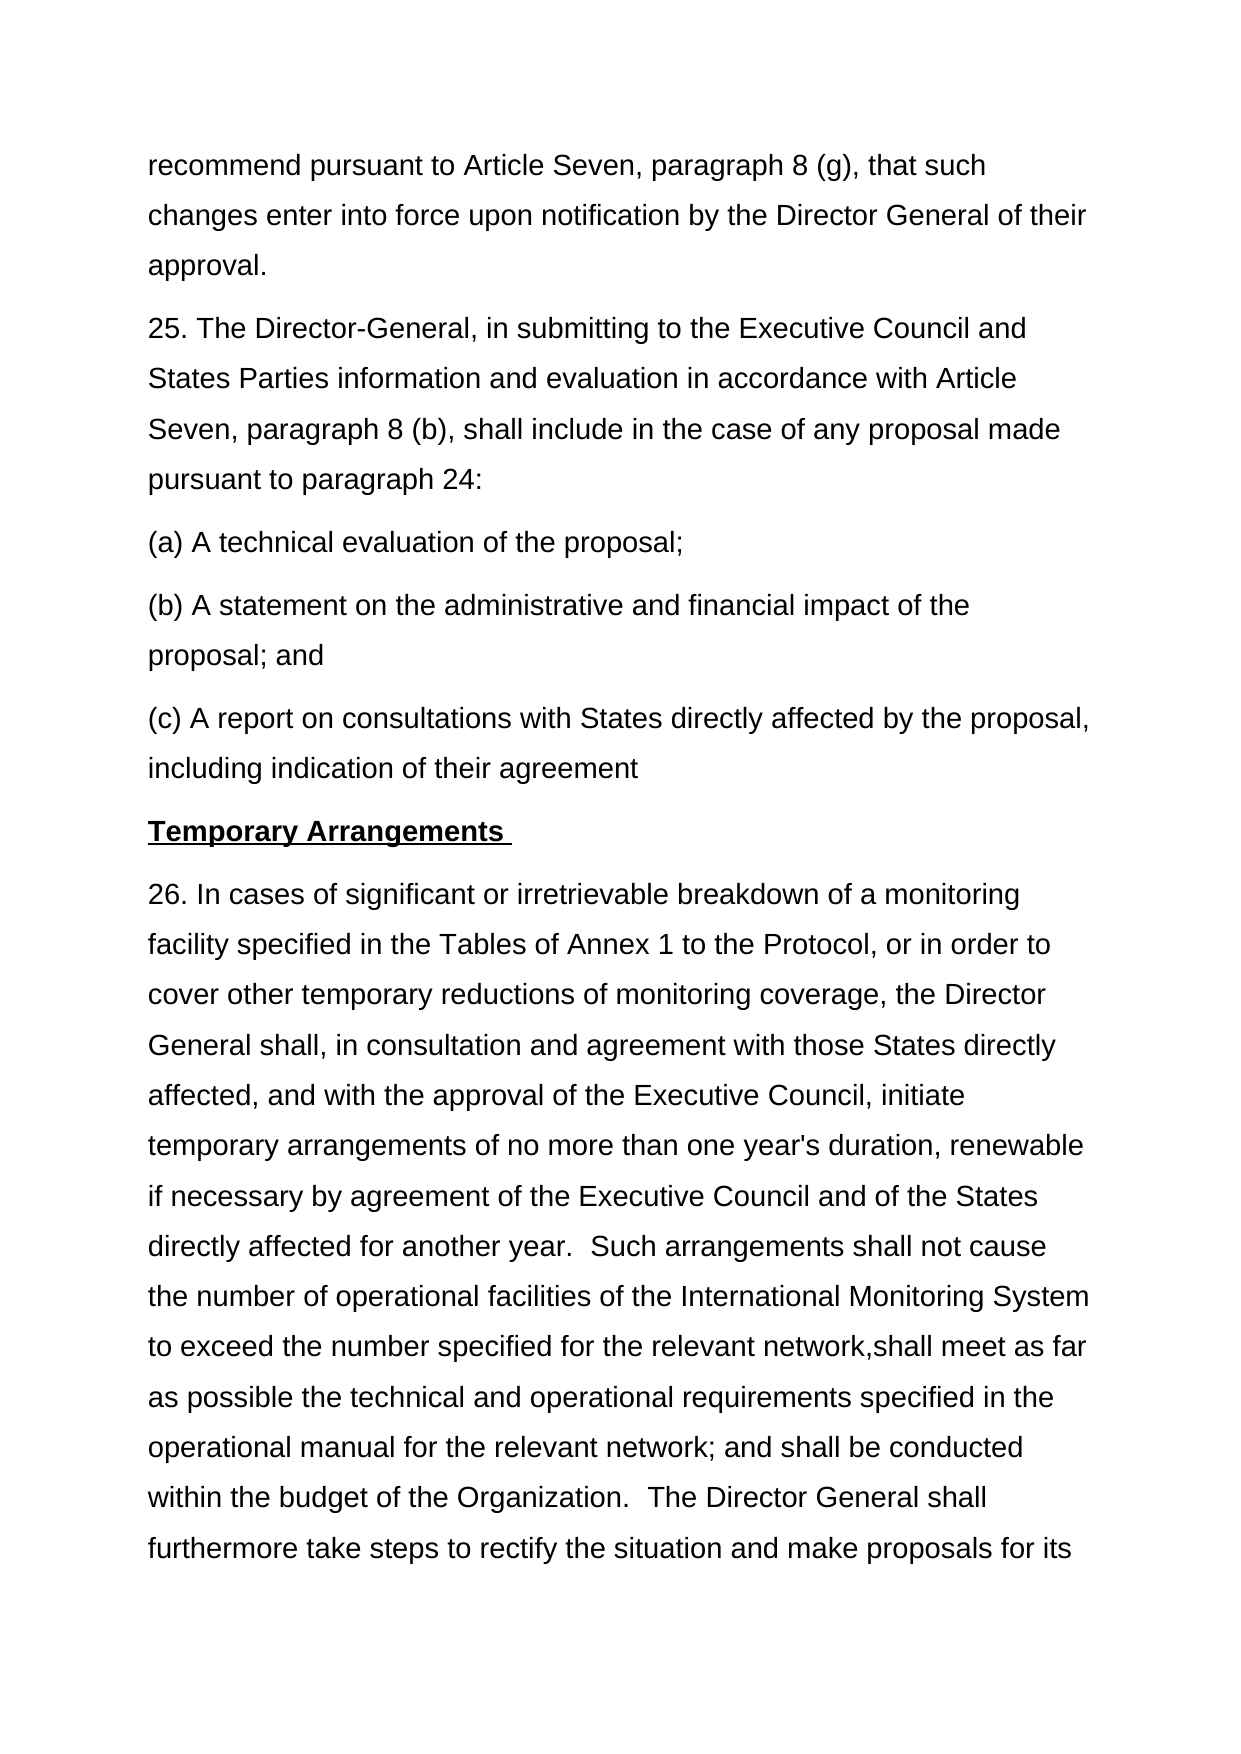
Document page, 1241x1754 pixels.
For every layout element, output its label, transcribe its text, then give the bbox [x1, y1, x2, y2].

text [148, 877, 1093, 1564]
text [148, 148, 1093, 282]
text Temporary Arrangements [148, 814, 1093, 847]
text 25. The Director-General, in submitting to the Executive Council and States Parties information and evaluation in accordance with Article Seven, paragraph 8 (b), shall include in the case of any proposal made pursuant to paragraph 24: [148, 311, 1093, 496]
text (c) A report on consultations with States directly affected by the proposal, including indication of their agreement [148, 701, 1093, 784]
text (a) A technical evaluation of the proposal; [148, 525, 1093, 558]
text (b) A statement on the administrative and financial impact of the proposal; and [148, 588, 1093, 671]
